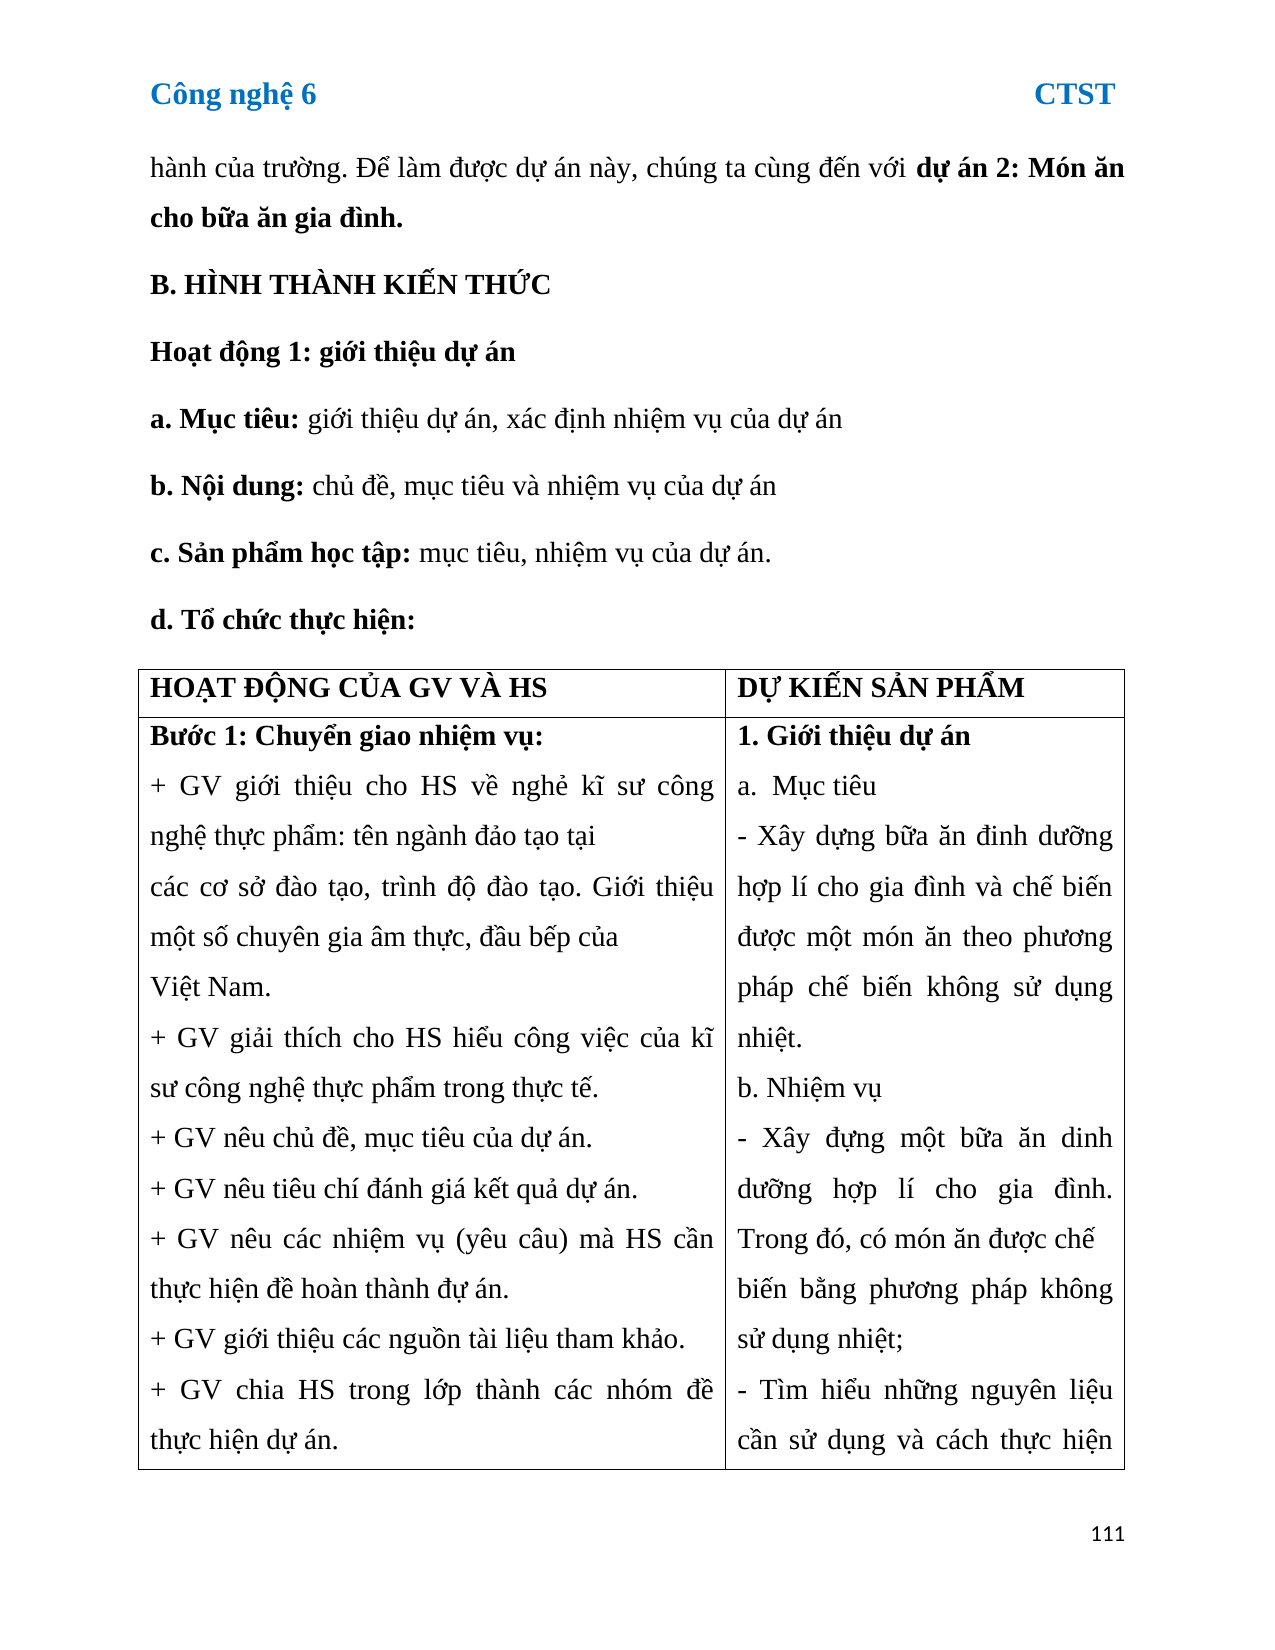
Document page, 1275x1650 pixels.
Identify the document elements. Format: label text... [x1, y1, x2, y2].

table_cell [139, 718, 725, 1469]
table_header HOẠT ĐỘNG CỦA GV VÀ HS [139, 670, 725, 717]
text a. Mục tiêu: giới thiệu dự án, xác định nhiệm vụ của dự án [150, 401, 1125, 435]
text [150, 150, 1125, 234]
table_header DỰ KIẾN SẢN PHẨM [726, 670, 1124, 717]
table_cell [726, 718, 1124, 1469]
text b. Nội dung: chủ đề, mục tiêu và nhiệm vụ của dự án [150, 468, 1125, 502]
text Hoạt động 1: giới thiệu dự án [150, 334, 1125, 368]
text c. Sản phẩm học tập: mục tiêu, nhiệm vụ của dự án. [150, 535, 1125, 569]
text B. HÌNH THÀNH KIẾN THỨC [150, 267, 1125, 301]
text d. Tổ chức thực hiện: [150, 602, 1125, 636]
